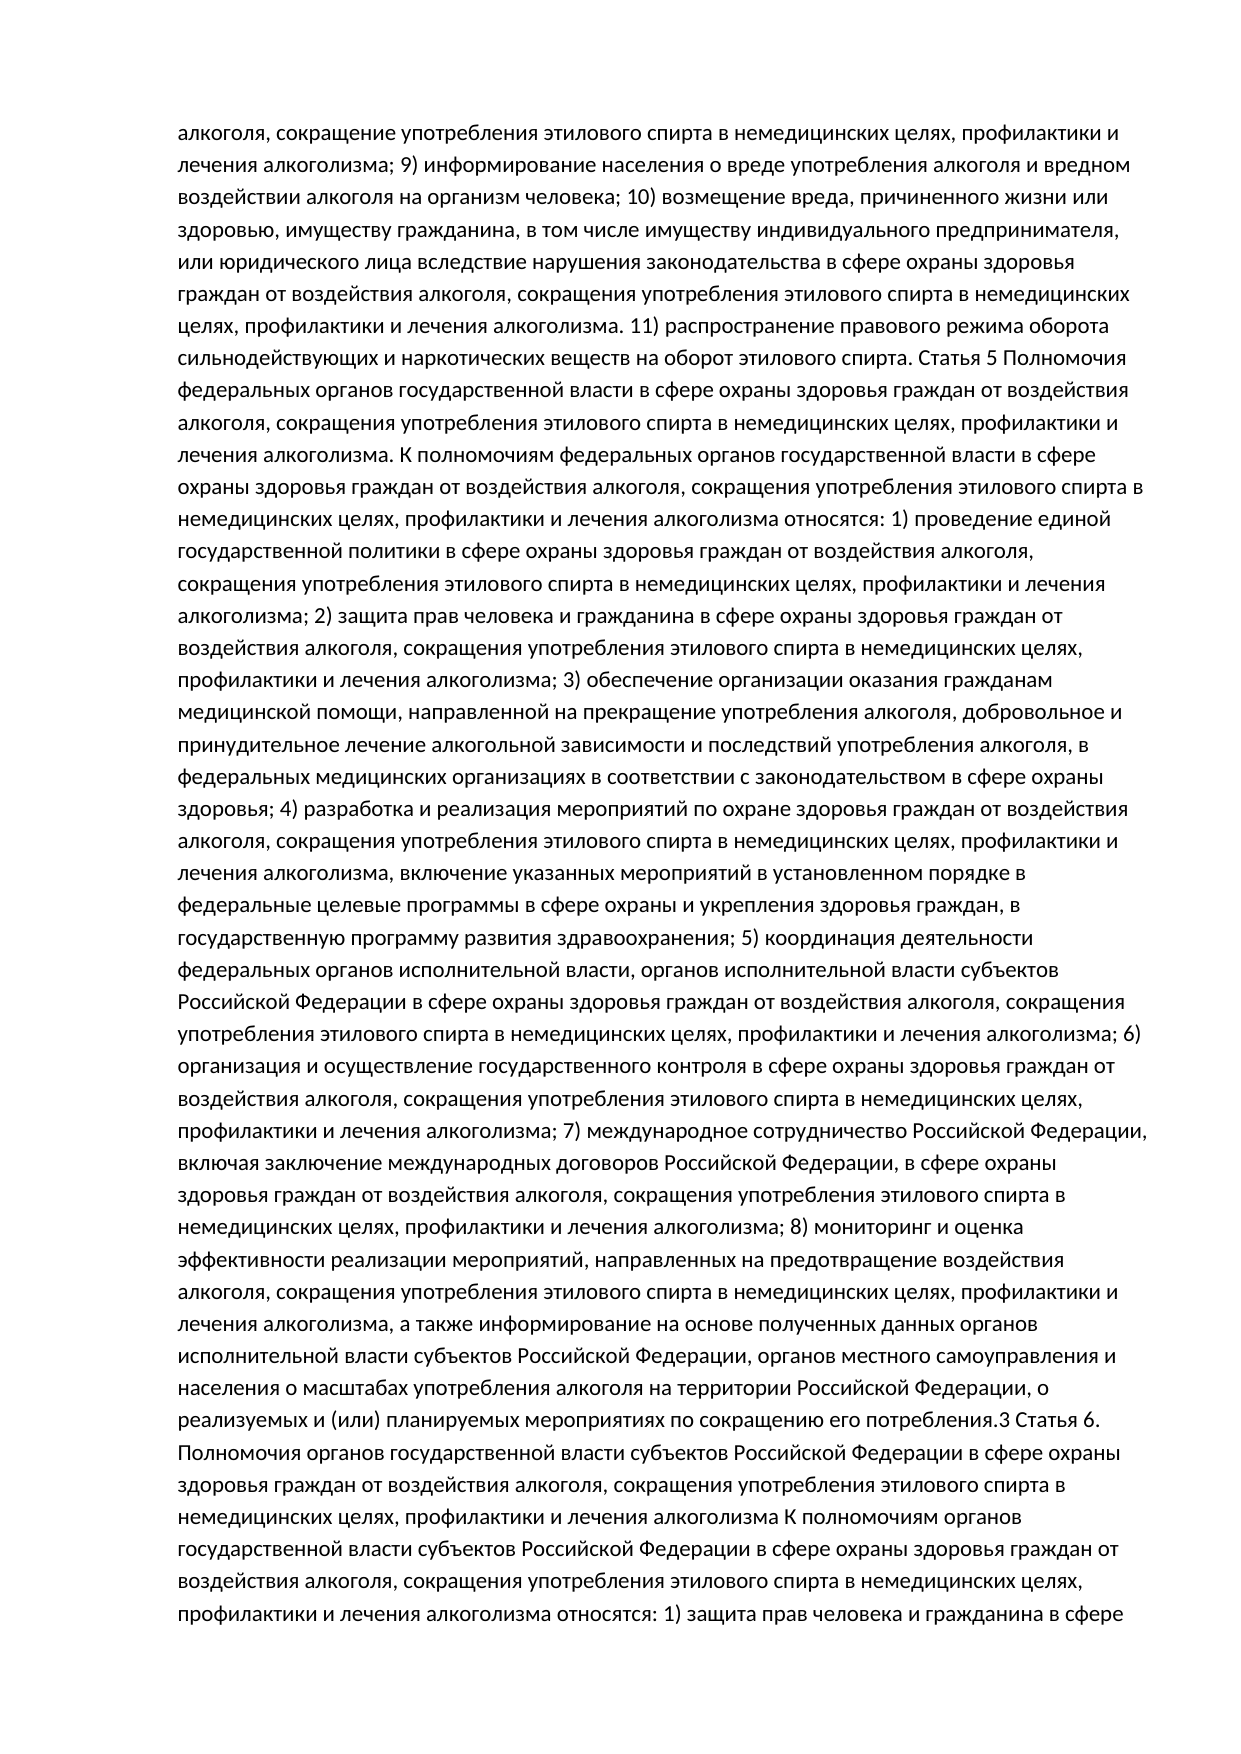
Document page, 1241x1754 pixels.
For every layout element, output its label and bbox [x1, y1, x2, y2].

text [177, 118, 1152, 1627]
